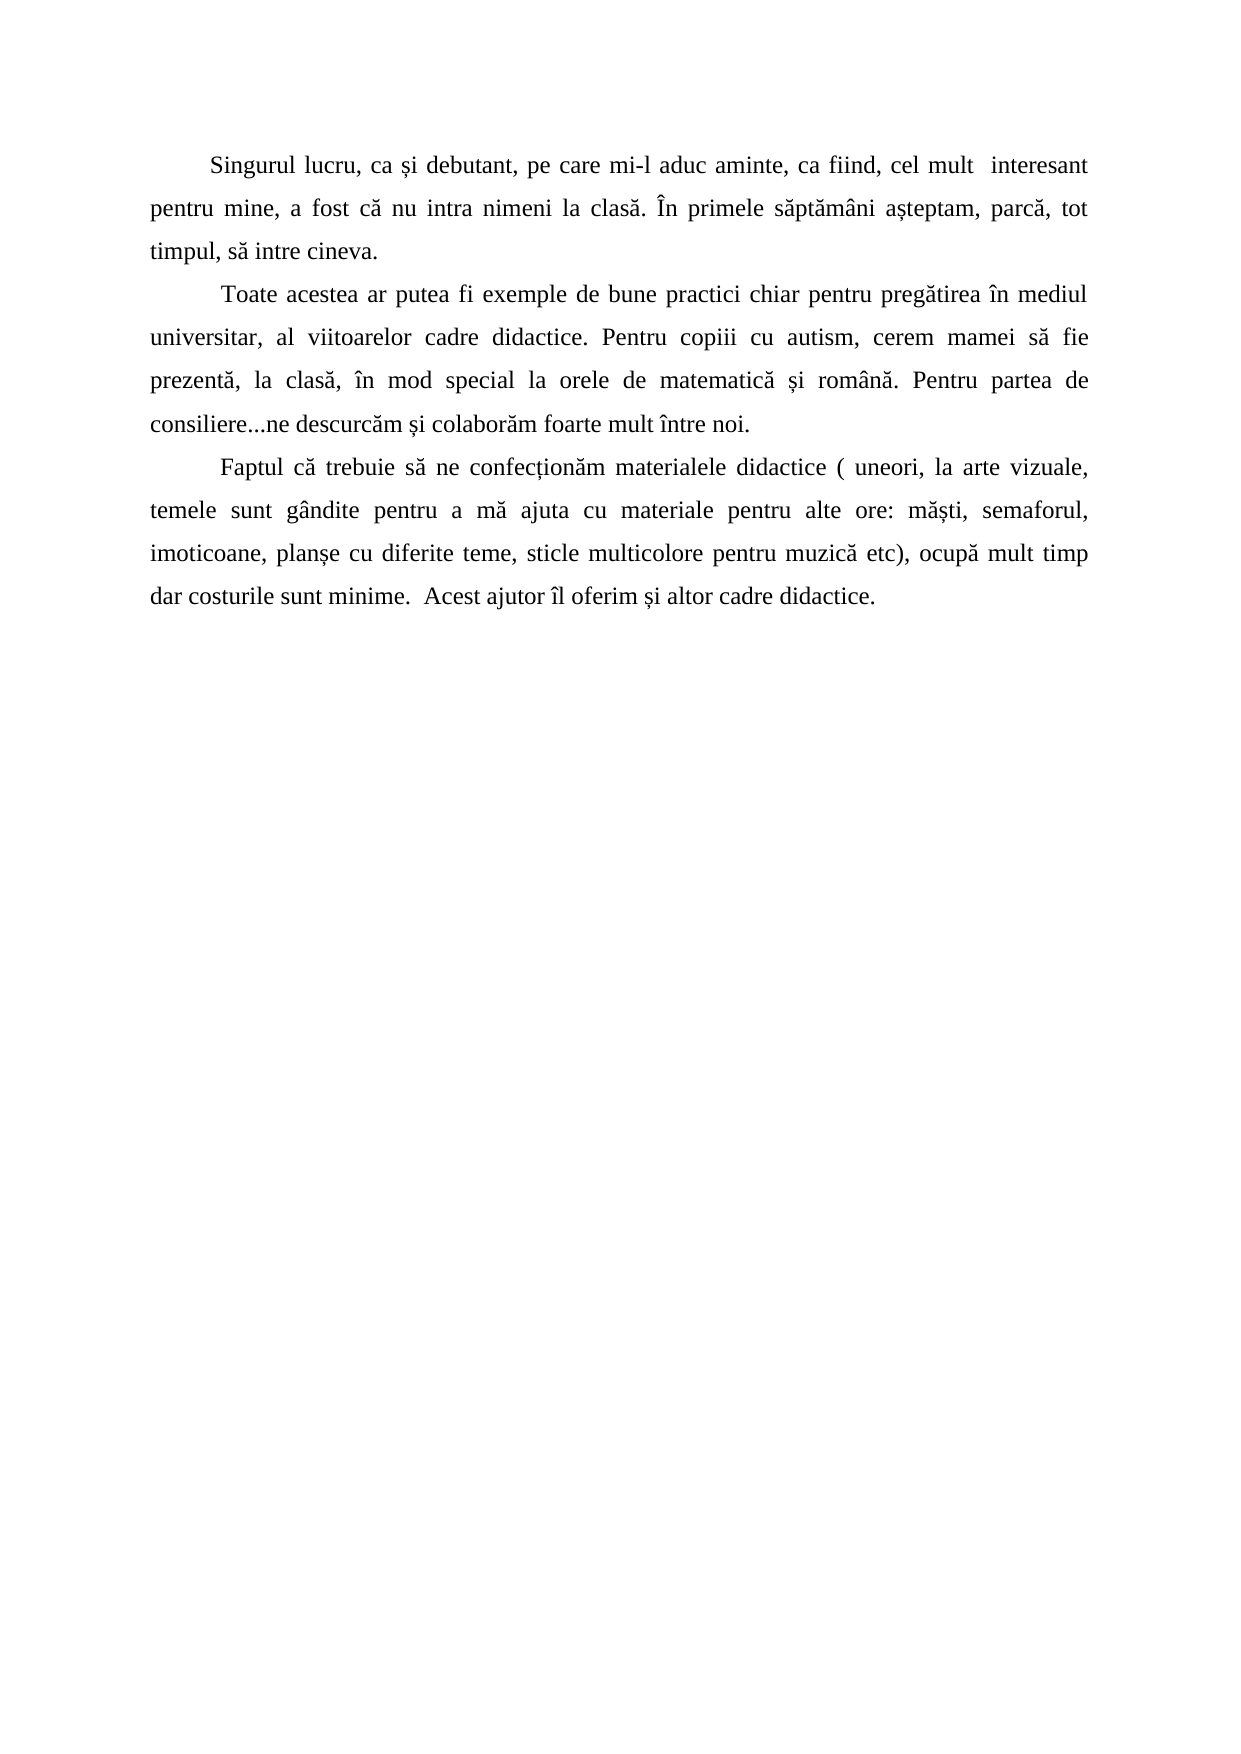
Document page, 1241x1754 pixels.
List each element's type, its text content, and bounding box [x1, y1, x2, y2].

text Toate acestea ar putea fi exemple de bune practici chiar pentru pregătirea în mediul universitar, al viitoarelor cadre didactice. Pentru copiii cu autism, cerem mamei să fie prezentă, la clasă, în mod special la orele de matematică și română. Pentru partea de consiliere...ne descurcăm și colaborăm foarte mult între noi. [150, 279, 1090, 437]
text Singurul lucru, ca și debutant, pe care mi-l aduc aminte, ca fiind, cel mult interesant pentru mine, a fost că nu intra nimeni la clasă. În primele săptămâni așteptam, parcă, tot timpul, să intre cineva. [150, 150, 1090, 265]
text Faptul că trebuie să ne confecționăm materialele didactice ( uneori, la arte vizuale, temele sunt gândite pentru a mă ajuta cu materiale pentru alte ore: măști, semaforul, imoticoane, planșe cu diferite teme, sticle multicolore pentru muzică etc), ocupă mult timp dar costurile sunt minime. Acest ajutor îl oferim și altor cadre didactice. [150, 452, 1090, 610]
